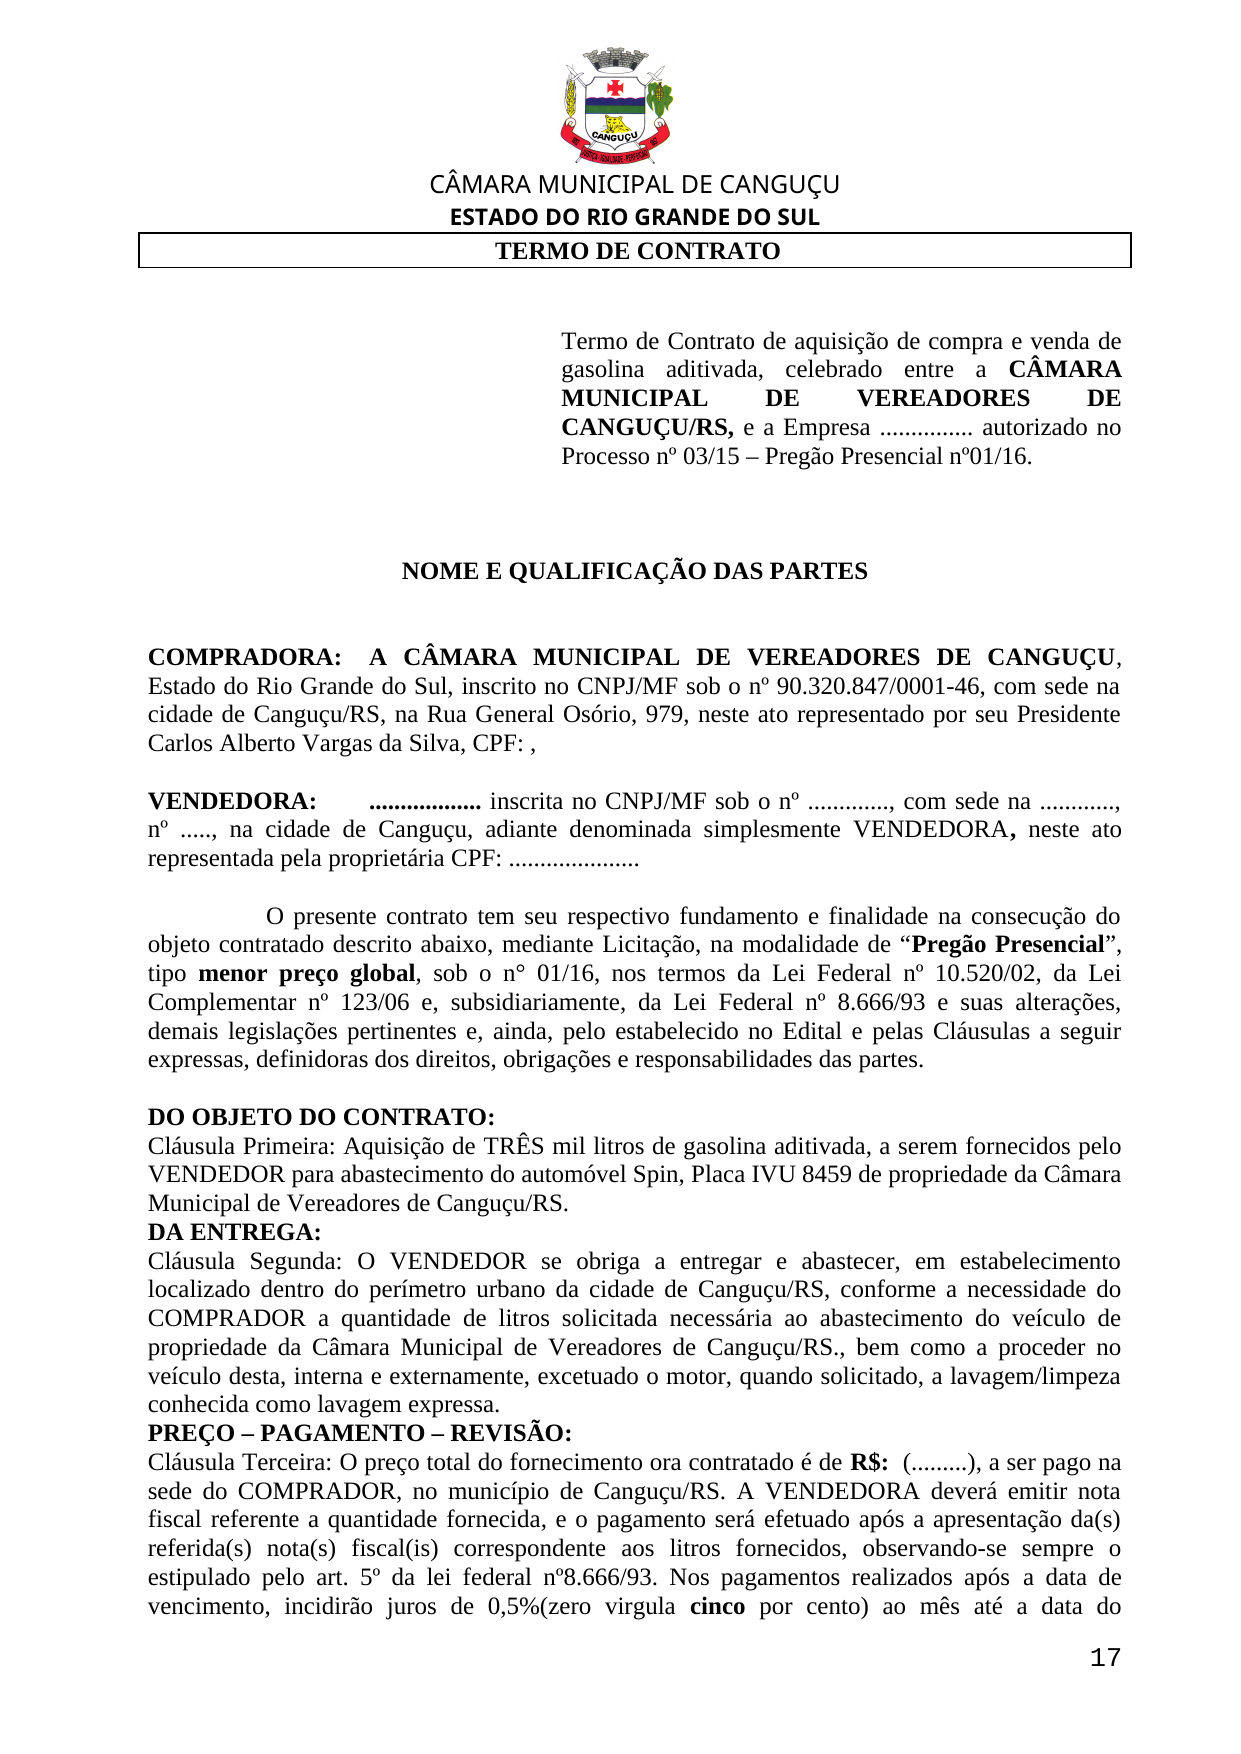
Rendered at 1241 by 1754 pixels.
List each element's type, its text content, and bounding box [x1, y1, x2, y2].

text PREÇO – PAGAMENTO – REVISÃO: [148, 1418, 1122, 1447]
text VENDEDORA: .................. inscrita no CNPJ/MF sob o nº ............., com sede na ............, nº ....., na cidade de Canguçu, adiante denominada simplesmente VENDEDORA, neste ato representada pela proprietária CPF: ..................... [148, 786, 1122, 872]
text Cláusula Primeira: Aquisição de TRÊS mil litros de gasolina aditivada, a serem fornecidos pelo VENDEDOR para abastecimento do automóvel Spin, Placa IVU 8459 de propriedade da Câmara Municipal de Vereadores de Canguçu/RS. [148, 1131, 1122, 1217]
text DA ENTREGA: [148, 1217, 1122, 1246]
text O presente contrato tem seu respectivo fundamento e finalidade na consecução do objeto contratado descrito abaixo, mediante Licitação, na modalidade de “Pregão Presencial”, tipo menor preço global, sob o n° 01/16, nos termos da Lei Federal nº 10.520/02, da Lei Complementar nº 123/06 e, subsidiariamente, da Lei Federal nº 8.666/93 e suas alterações, demais legislações pertinentes e, ainda, pelo estabelecido no Edital e pelas Cláusulas a seguir expressas, definidoras dos direitos, obrigações e responsabilidades das partes. [148, 901, 1122, 1073]
text Termo de Contrato de aquisição de compra e venda de gasolina aditivada, celebrado entre a CÂMARA MUNICIPAL DE VEREADORES DE CANGUÇU/RS, e a Empresa ............... autorizado no Processo nº 03/15 – Pregão Presencial nº01/16. [561, 326, 1122, 469]
text NOME E QUALIFICAÇÃO DAS PARTES [148, 556, 1122, 584]
picture [557, 44, 676, 167]
text DO OBJETO DO CONTRATO: [148, 1102, 1122, 1131]
text Cláusula Segunda: O VENDEDOR se obriga a entregar e abastecer, em estabelecimento localizado dentro do perímetro urbano da cidade de Canguçu/RS, conforme a necessidade do COMPRADOR a quantidade de litros solicitada necessária ao abastecimento do veículo de propriedade da Câmara Municipal de Vereadores de Canguçu/RS., bem como a proceder no veículo desta, interna e externamente, excetuado o motor, quando solicitado, a lavagem/limpeza conhecida como lavagem expressa. [148, 1246, 1122, 1418]
text COMPRADORA: A CÂMARA MUNICIPAL DE VEREADORES DE CANGUÇU, Estado do Rio Grande do Sul, inscrito no CNPJ/MF sob o nº 90.320.847/0001-46, com sede na cidade de Canguçu/RS, na Rua General Osório, 979, neste ato representado por seu Presidente Carlos Alberto Vargas da Silva, CPF: , [148, 642, 1122, 757]
text TERMO DE CONTRATO [140, 234, 1130, 267]
